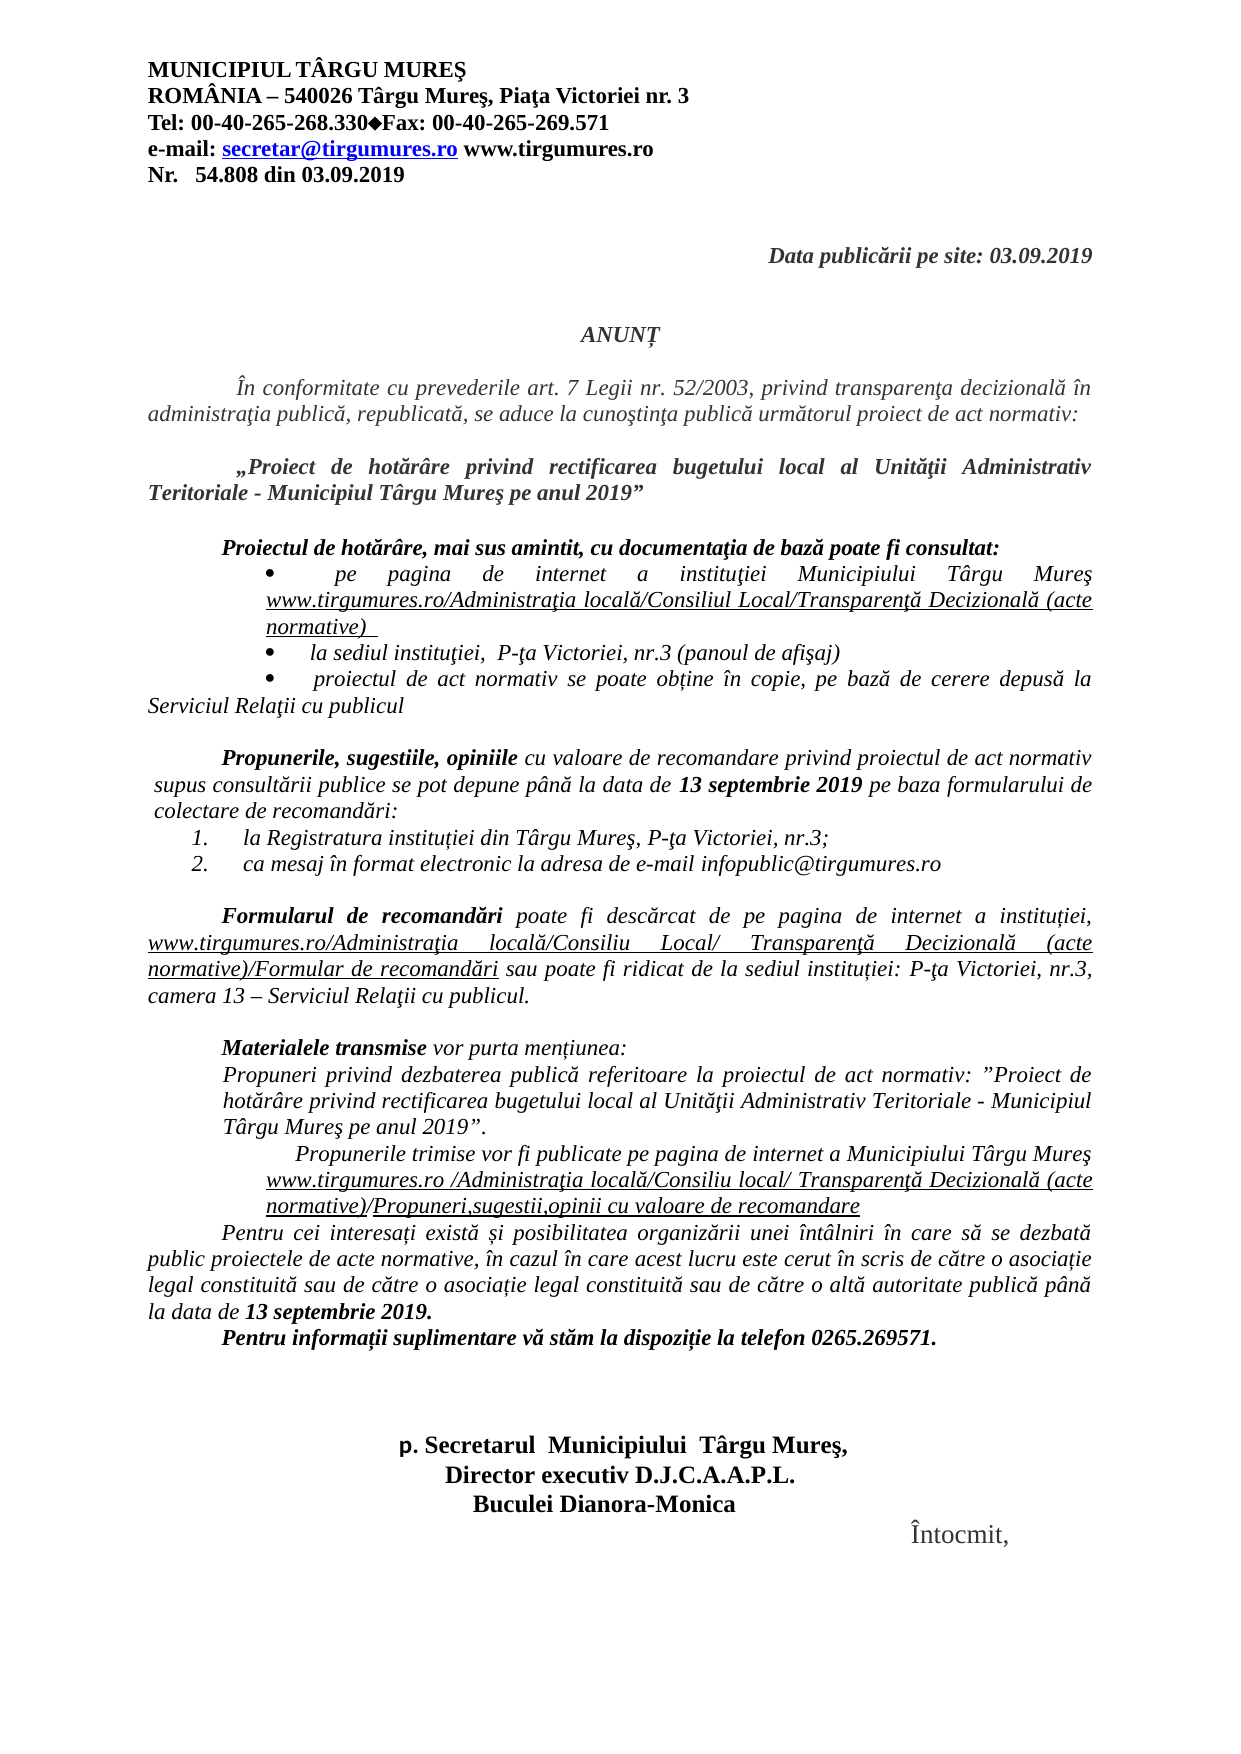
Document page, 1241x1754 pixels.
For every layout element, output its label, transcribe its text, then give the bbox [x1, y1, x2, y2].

text Nr. 54.808 din 03.09.2019 [148, 161, 1093, 188]
text  pe pagina de internet a instituţiei Municipiului Târgu Mureş www.tirgumures.ro/Administraţia locală/Consiliul Local/Transparenţă Decizională (acte normative) [266, 560, 1093, 609]
text ROMÂNIA – 540026 Târgu Mureş, Piaţa Victoriei nr. 3 [148, 82, 1093, 109]
text Propunerile, sugestiile, opiniile cu valoare de recomandare privind proiectul de act normativ supus consultării publice se pot depune până la data de 13 septembrie 2019 pe baza formularului de colectare de recomandări: [154, 744, 1093, 823]
text  pe pagina de internet a instituţiei Municipiului Târgu Mureş www.tirgumures.ro/Administraţia locală/Consiliul Local/Transparenţă Decizională (acte normative) [266, 610, 1093, 639]
text Tel: 00-40-265-268.330Fax: 00-40-265-269.571 [148, 109, 1093, 135]
text 1. la Registratura instituției din Târgu Mureş, P-ţa Victoriei, nr.3; [191, 823, 1093, 850]
text Propuneri privind dezbaterea publică referitoare la proiectul de act normativ: ”Proiect de hotărâre privind rectificarea bugetului local al Unităţii Administrativ Teritoriale - Municipiul Târgu Mureş pe anul 2019”. [223, 1061, 1093, 1140]
text Pentru informații suplimentare vă stăm la dispoziție la telefon 0265.269571. [148, 1324, 1093, 1351]
text Proiectul de hotărâre, mai sus amintit, cu documentaţia de bază poate fi consultat: [148, 534, 1093, 560]
text MUNICIPIUL TÂRGU MUREŞ [148, 56, 1093, 82]
text Pentru cei interesați există și posibilitatea organizării unei întâlniri în care să se dezbată public proiectele de acte normative, în cazul în care acest lucru este cerut în scris de către o asociație legal constituită sau de către o asociație legal constituită sau de către o altă autoritate publică până la data de 13 septembrie 2019. [148, 1219, 1093, 1324]
text Propunerile trimise vor fi publicate pe pagina de internet a Municipiului Târgu Mureş www.tirgumures.ro /Administraţia locală/Consiliu local/ Transparenţă Decizională (acte normative)/Propuneri,sugestii,opinii cu valoare de recomandare [266, 1140, 1093, 1189]
text Data publicării pe site: 03.09.2019 [148, 242, 1093, 268]
text Materialele transmise vor purta mențiunea: [148, 1034, 1093, 1061]
text e-mail: secretar@tirgumures.ro www.tirgumures.ro [148, 135, 1093, 161]
text  la sediul instituţiei, P-ţa Victoriei, nr.3 (panoul de afişaj) [148, 639, 1038, 665]
text Buculei Dianora-Monica [148, 1489, 1093, 1518]
text Formularul de recomandări poate fi descărcat de pe pagina de internet a instituției, www.tirgumures.ro/Administraţia locală/Consiliu Local/ Transparenţă Decizională (acte normative)/Formular de recomandări sau poate fi ridicat de la sediul instituției: P-ţa Victoriei, nr.3, camera 13 – Serviciul Relaţii cu publicul. [148, 903, 1093, 952]
text „Proiect de hotărâre privind rectificarea bugetului local al Unităţii Administrativ Teritoriale - Municipiul Târgu Mureş pe anul 2019” [148, 453, 1093, 506]
text 2. ca mesaj în format electronic la adresa de e-mail infopublic@tirgumures.ro [191, 850, 1093, 876]
text Director executiv D.J.C.A.A.P.L. [148, 1460, 1093, 1489]
text ANUNȚ [148, 321, 1093, 347]
text Formularul de recomandări poate fi descărcat de pe pagina de internet a instituției, www.tirgumures.ro/Administraţia locală/Consiliu Local/ Transparenţă Decizională (acte normative)/Formular de recomandări sau poate fi ridicat de la sediul instituției: P-ţa Victoriei, nr.3, camera 13 – Serviciul Relaţii cu publicul. [148, 953, 1093, 1008]
text  proiectul de act normativ se poate obține în copie, pe bază de cerere depusă la Serviciul Relaţii cu publicul [148, 665, 1093, 718]
text p. Secretarul Municipiului Târgu Mureş, [148, 1430, 1093, 1460]
text Propunerile trimise vor fi publicate pe pagina de internet a Municipiului Târgu Mureş www.tirgumures.ro /Administraţia locală/Consiliu local/ Transparenţă Decizională (acte normative)/Propuneri,sugestii,opinii cu valoare de recomandare [266, 1190, 1093, 1219]
text Întocmit, [228, 1518, 1093, 1549]
text În conformitate cu prevederile art. 7 Legii nr. 52/2003, privind transparenţa decizională în administraţia publică, republicată, se aduce la cunoştinţa publică următorul proiect de act normativ: [148, 374, 1093, 427]
